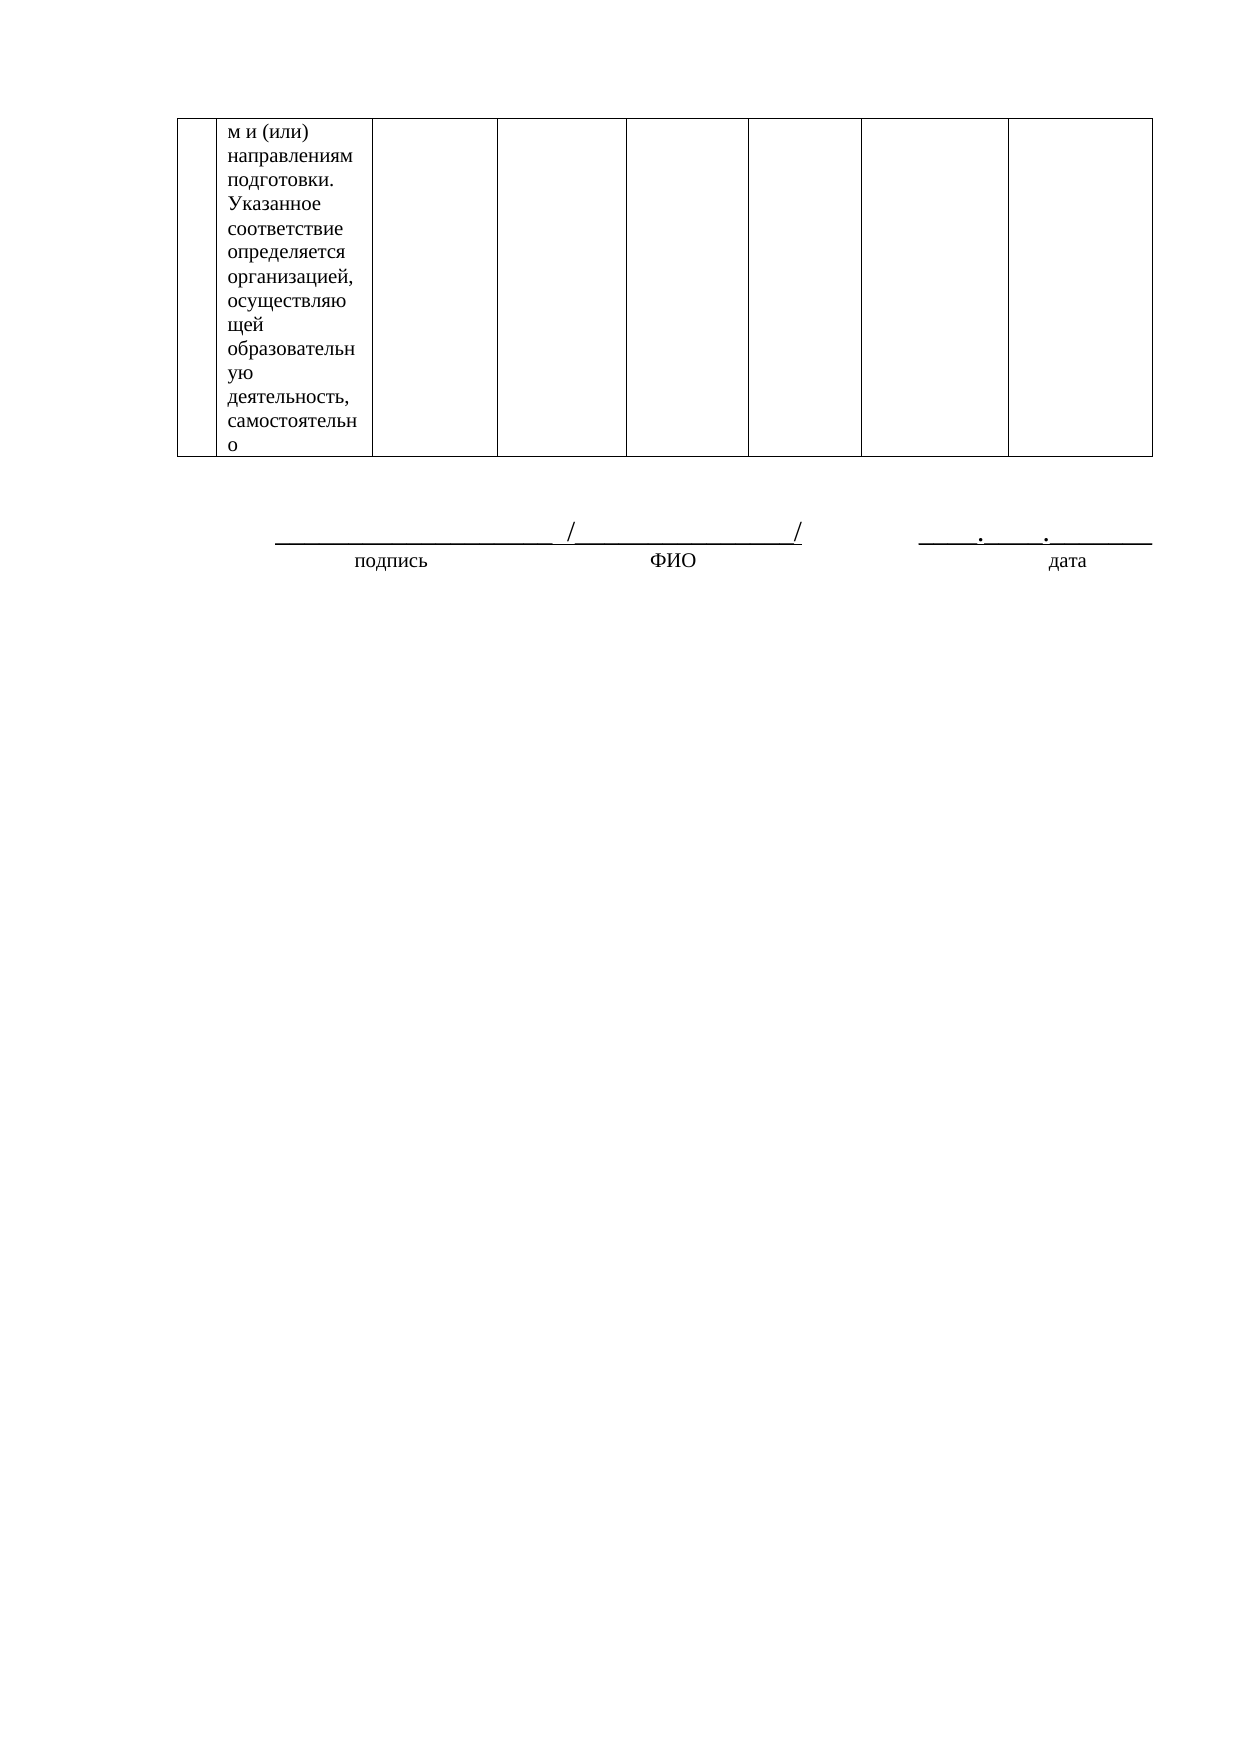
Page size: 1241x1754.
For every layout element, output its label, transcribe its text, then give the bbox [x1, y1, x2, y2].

table_cell [862, 119, 1008, 456]
table_cell [498, 119, 626, 456]
text ___________________ /_______________/ ____.____._______ [177, 514, 1152, 548]
table_cell [373, 119, 497, 456]
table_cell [217, 119, 372, 456]
text подпись ФИО дата [177, 548, 1152, 572]
table_cell [749, 119, 861, 456]
table_cell [1009, 119, 1152, 456]
table_cell 2 [178, 119, 216, 456]
table_cell [627, 119, 748, 456]
